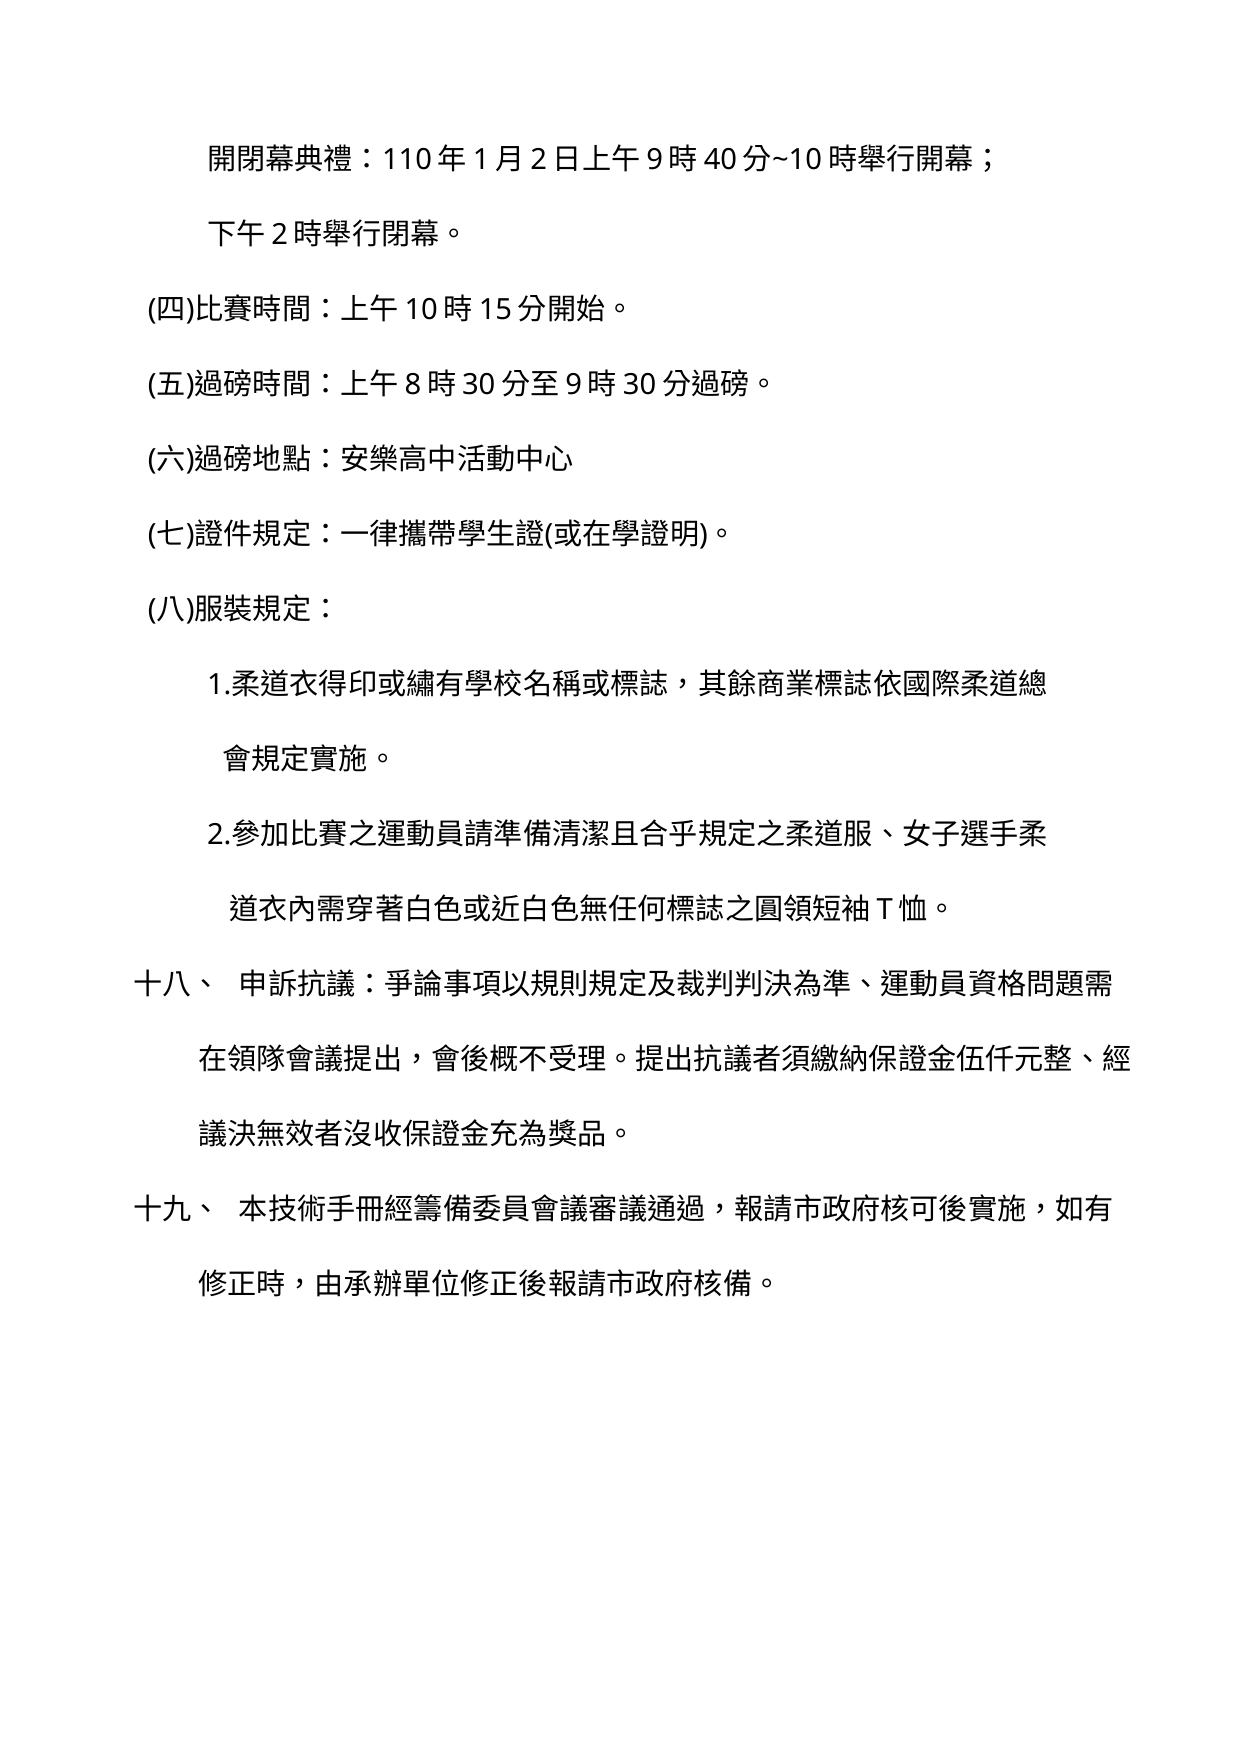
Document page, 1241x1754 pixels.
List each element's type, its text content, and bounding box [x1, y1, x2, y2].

text 2.參加比賽之運動員請準備清潔且合乎規定之柔道服、女子選手柔 [207, 794, 1137, 869]
text 1.柔道衣得印或繡有學校名稱或標誌，其餘商業標誌依國際柔道總 [207, 644, 1137, 719]
list 本技術手冊經籌備委員會議審議通過，報請市政府核可後實施，如有修正時，由承辦單位修正後報請市政府核備。 [133, 1169, 1137, 1319]
text 開閉幕典禮：110年1月2日上午9時40分~10時舉行開幕； [207, 119, 1137, 194]
text (五)過磅時間：上午8時30分至9時30分過磅。 [118, 344, 1137, 419]
text 道衣內需穿著白色或近白色無任何標誌之圓領短袖T恤。 [221, 869, 1137, 944]
text (七)證件規定：一律攜帶學生證(或在學證明)。 [118, 494, 1137, 569]
text (八)服裝規定： [118, 569, 1137, 644]
text 會規定實施。 [162, 719, 1137, 794]
text (六)過磅地點：安樂高中活動中心 [118, 419, 1137, 494]
list 申訴抗議：爭論事項以規則規定及裁判判決為準、運動員資格問題需在領隊會議提出，會後概不受理。提出抗議者須繳納保證金伍仟元整、經議決無效者沒收保證金充為獎品。 [133, 944, 1137, 1169]
text (四)比賽時間：上午10時15分開始。 [118, 269, 1137, 344]
text 下午2時舉行閉幕。 [207, 194, 1137, 269]
